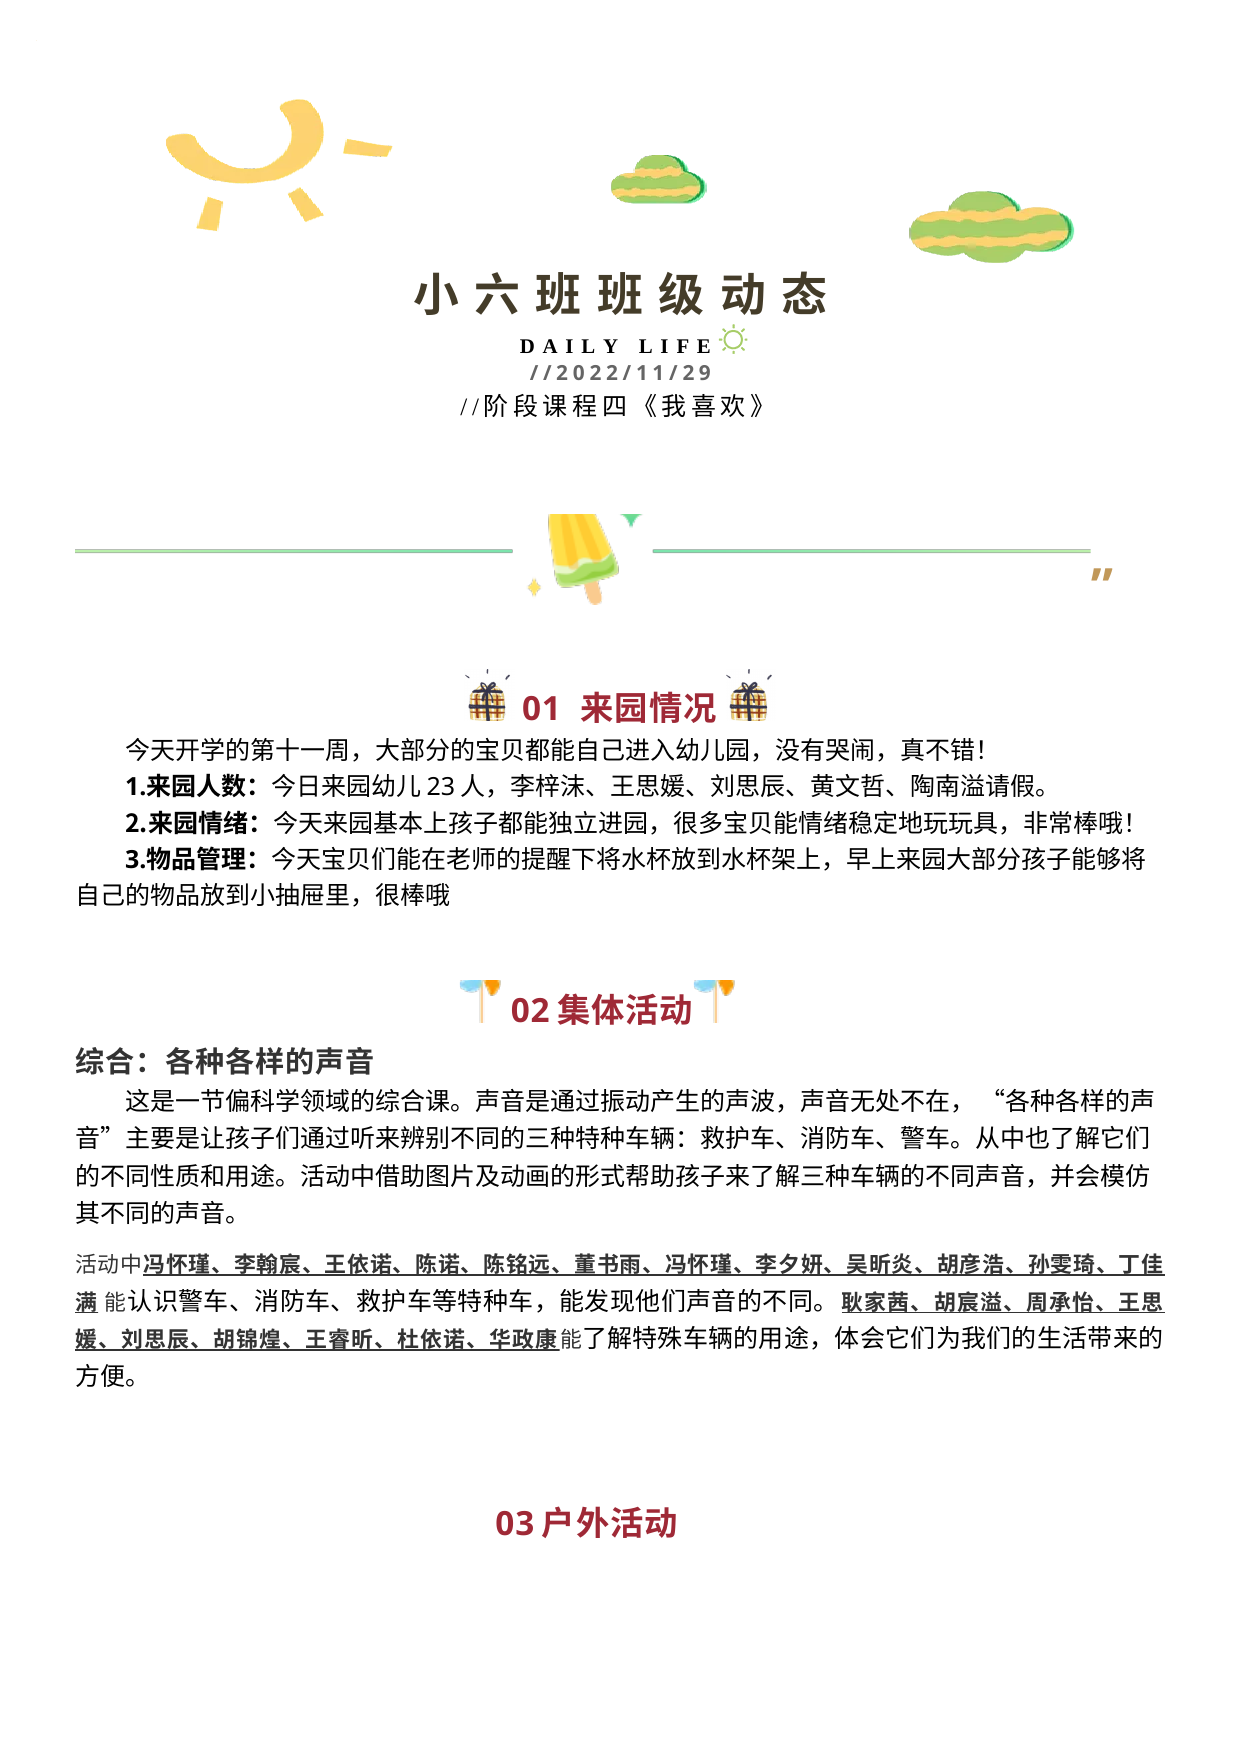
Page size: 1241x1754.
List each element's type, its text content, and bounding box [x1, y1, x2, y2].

text 2.来园情绪：今天来园基本上孩子都能独立进园，很多宝贝能情绪稳定地玩玩具，非常棒哦！ [75, 803, 1165, 839]
list 1.来园人数：今日来园幼儿23人，李梓沫、王思媛、刘思辰、黄文哲、陶南溢请假。 [75, 767, 1165, 803]
text 今天开学的第十一周，大部分的宝贝都能自己进入幼儿园，没有哭闹，真不错！ [75, 731, 1165, 767]
text 小六班班级动态 [75, 262, 1165, 325]
text 03户外活动 [75, 1505, 1165, 1542]
text 01 来园情况 [75, 670, 1165, 731]
picture [75, 514, 1091, 605]
text  DAILY LIFE [75, 325, 1165, 358]
text //2022/11/29 [75, 358, 1165, 386]
text 这是一节偏科学领域的综合课。声音是通过振动产生的声波，声音无处不在， “各种各样的声音”主要是让孩子们通过听来辨别不同的三种特种车辆：救护车、消防车、警车。从中也了解它们的不同性质和用途。活动中借助图片及动画的形式帮助孩子来了解三种车辆的不同声音，并会模仿其不同的声音。 [75, 1080, 1165, 1230]
text 综合：各种各样的声音 [75, 1042, 1165, 1080]
picture [459, 980, 504, 1023]
text //阶段课程四《我喜欢》 [75, 386, 1165, 423]
picture [464, 669, 515, 721]
picture [693, 980, 738, 1023]
picture [718, 324, 748, 354]
text 3.物品管理：今天宝贝们能在老师的提醒下将水杯放到水杯架上，早上来园大部分孩子能够将自己的物品放到小抽屉里，很棒哦 [75, 839, 1165, 912]
picture [166, 99, 1075, 263]
text 02集体活动 [75, 992, 1165, 1030]
picture [725, 669, 777, 721]
text 活动中冯怀瑾、李翰宸、王依诺、陈诺、陈铭远、董书雨、冯怀瑾、李夕妍、吴昕炎、胡彦浩、孙雯琦、丁佳满 能认识警车、消防车、救护车等特种车，能发现他们声音的不同。耿家茜、胡宸溢、周承怡、王思媛、刘思辰、胡锦煌、王睿昕、杜依诺、华政康能了解特殊车辆的用途，体会它们为我们的生活带来的方便。 [75, 1242, 1165, 1392]
